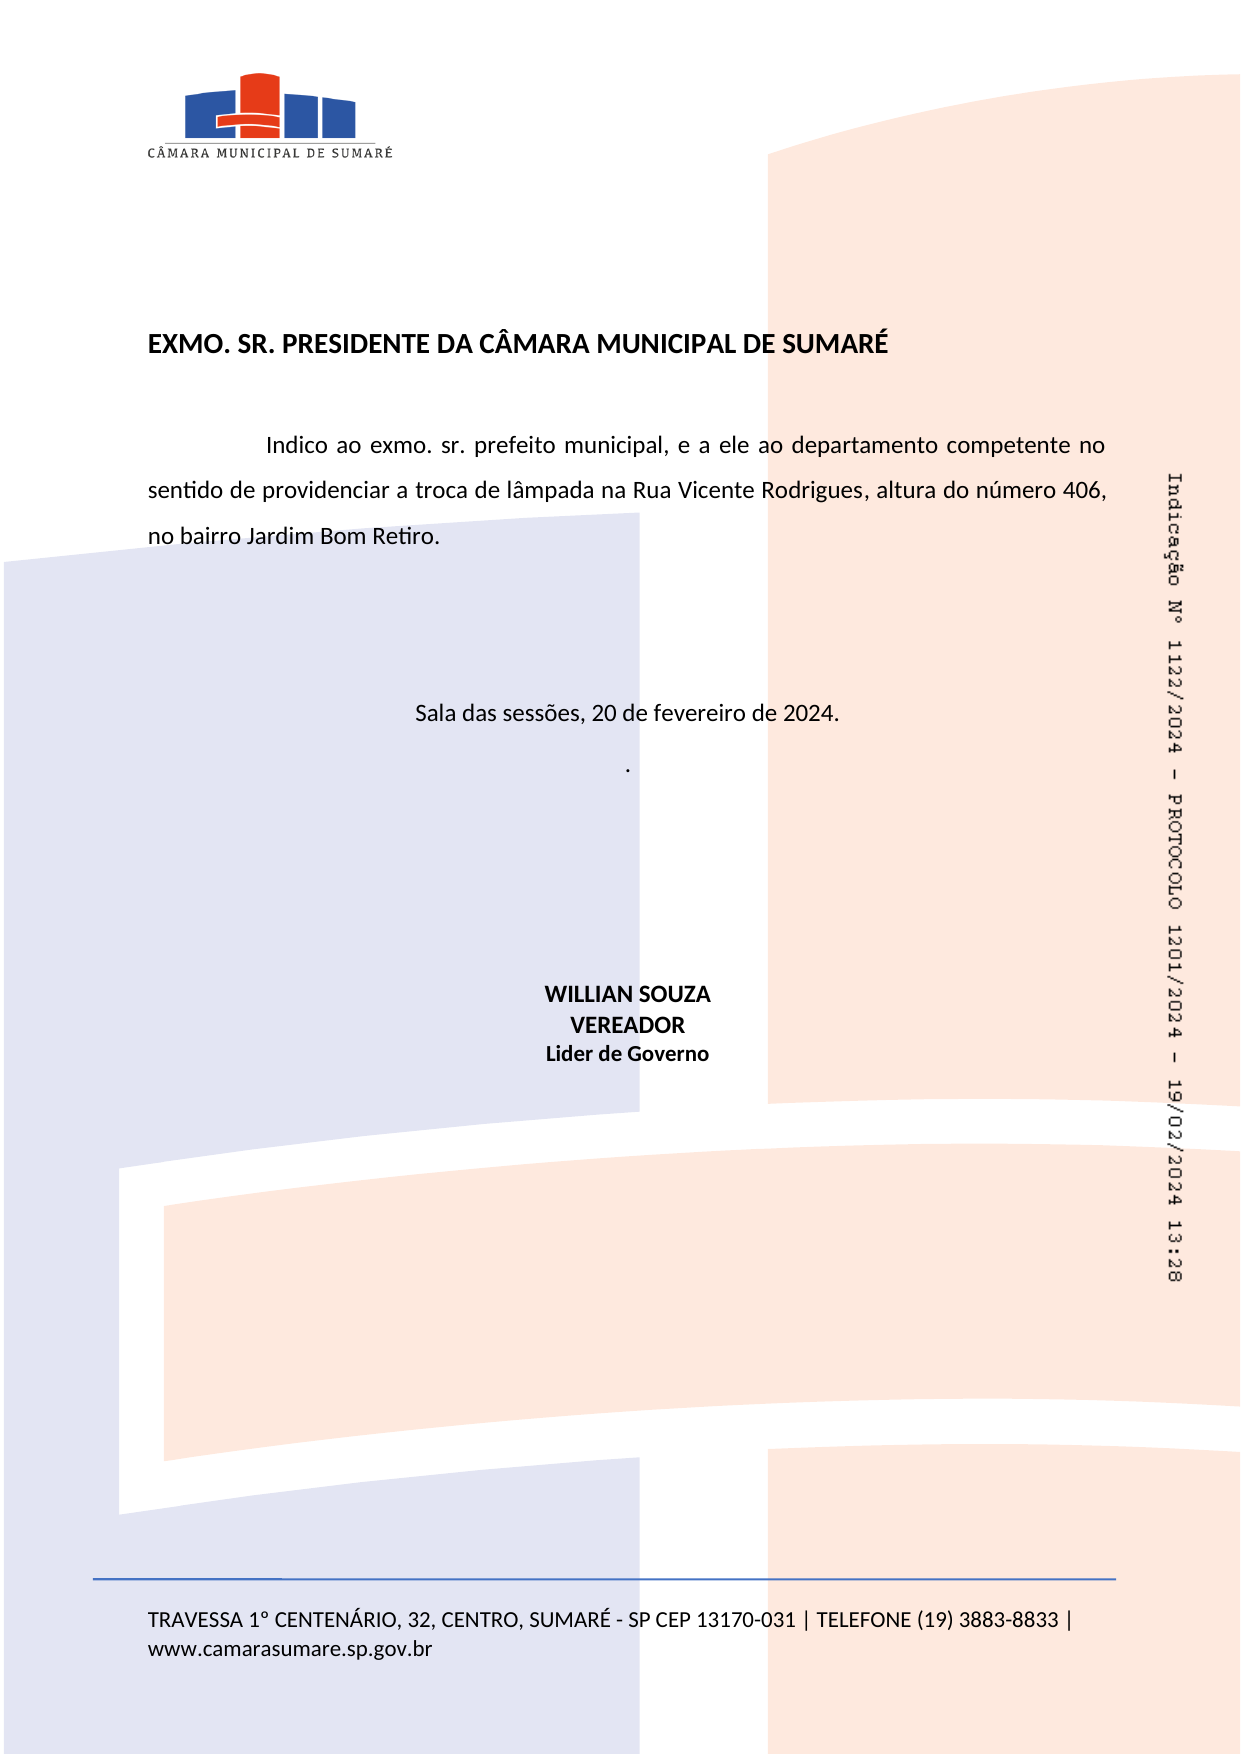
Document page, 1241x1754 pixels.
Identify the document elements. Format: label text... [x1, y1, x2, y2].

picture [147, 73, 394, 160]
text . [148, 748, 1107, 779]
text WILLIAN SOUZA [148, 978, 1107, 1009]
picture [1142, 468, 1205, 1286]
text Lider de Governo [148, 1039, 1107, 1067]
text VEREADOR [148, 1009, 1107, 1039]
text EXMO. SR. PRESIDENTE DA CÂMARA MUNICIPAL DE SUMARÉ [148, 325, 1107, 361]
text Sala das sessões, 20 de fevereiro de 2024. [148, 697, 1107, 727]
text Indico ao exmo. sr. prefeito municipal, e a ele ao departamento competente no sentido de providenciar a troca de lâmpada na Rua Vicente Rodrigues, altura do número 406, no bairro Jardim Bom Retiro. [148, 429, 1107, 551]
